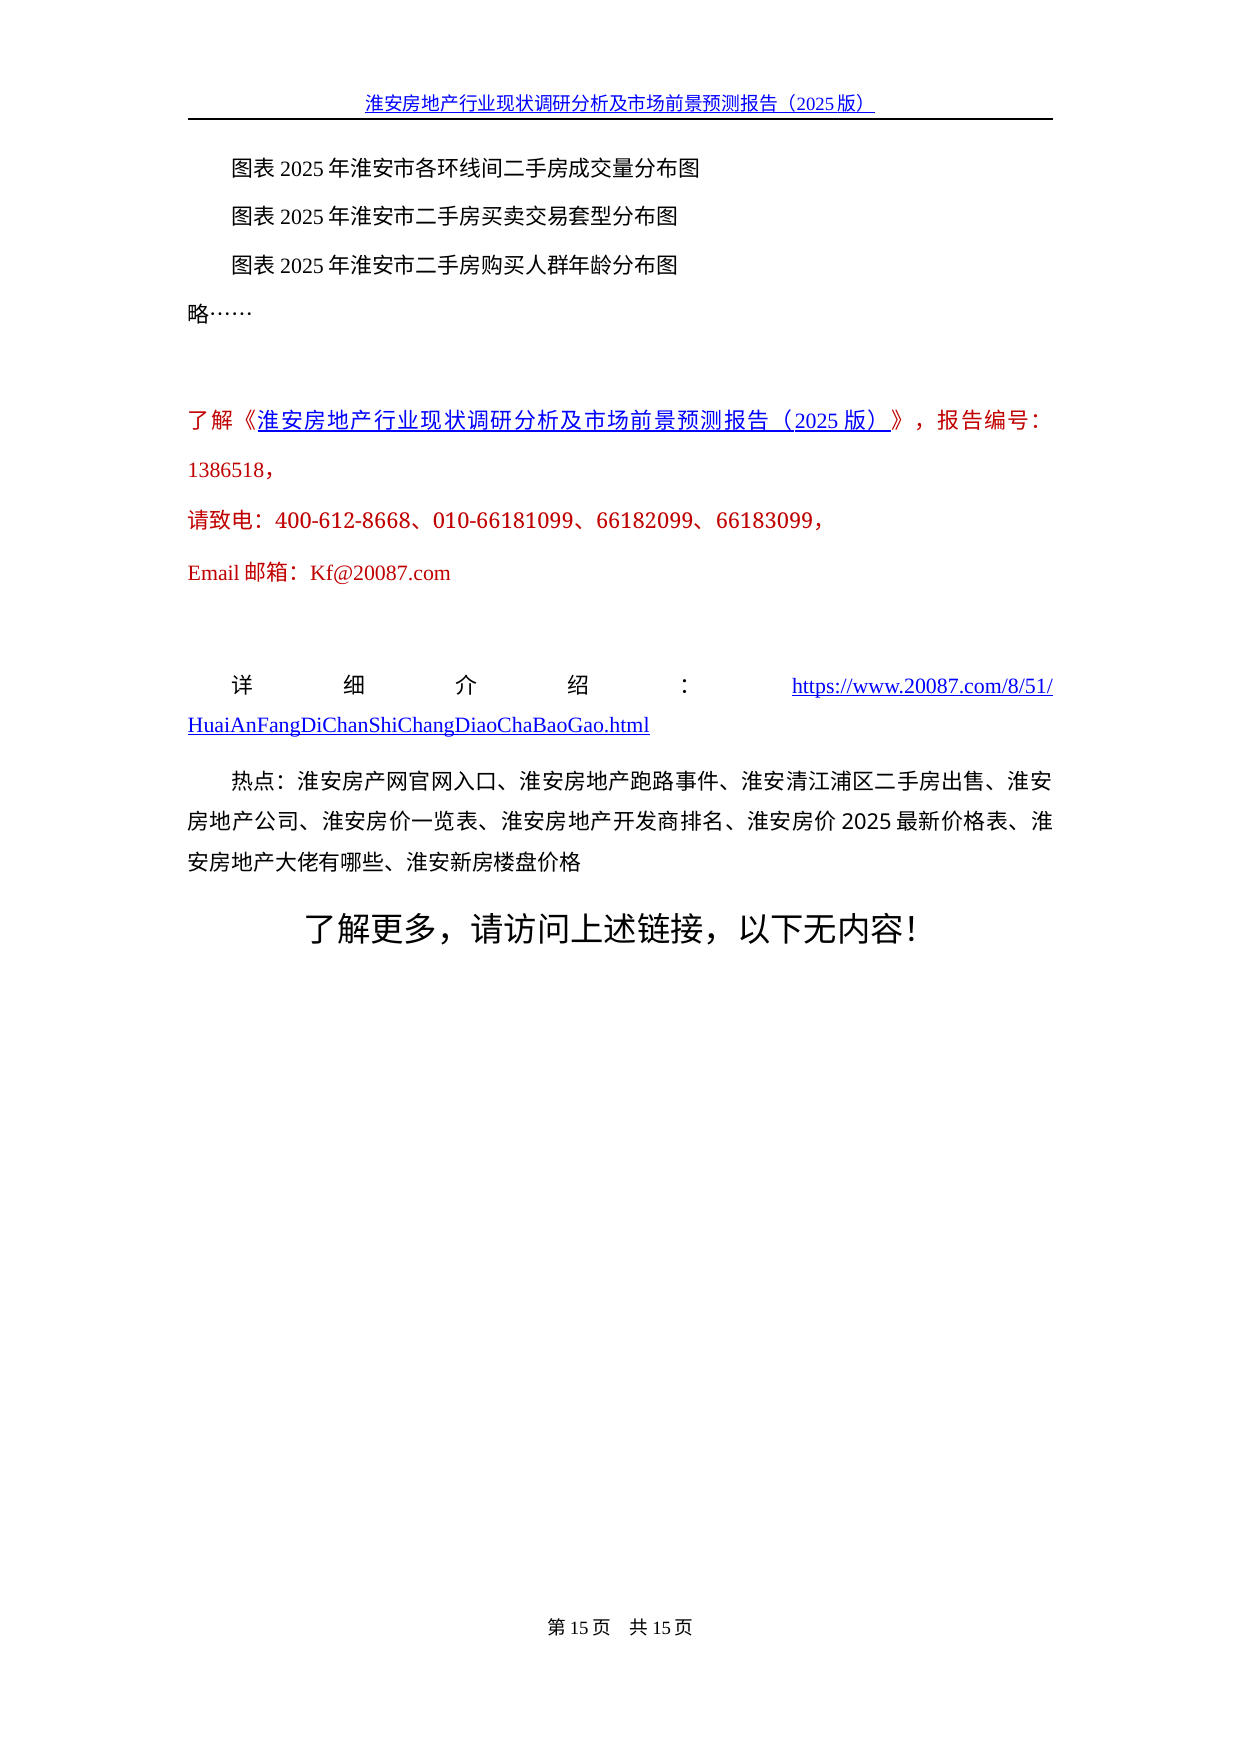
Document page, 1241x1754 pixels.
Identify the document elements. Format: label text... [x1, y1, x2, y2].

title 了解更多，请访问上述链接，以下无内容！ [187, 894, 1053, 959]
text 热点：淮安房产网官网入口、淮安房地产跑路事件、淮安清江浦区二手房出售、淮安房地产公司、淮安房价一览表、淮安房地产开发商排名、淮安房价2025最新价格表、淮安房地产大佬有哪些、淮安新房楼盘价格 [187, 763, 1053, 877]
text 请致电：400-612-8668、010-66181099、66182099、66183099， [187, 503, 1053, 536]
text 详细介绍：https://www.20087.com/8/51/HuaiAnFangDiChanShiChangDiaoChaBaoGao.html [187, 668, 1053, 741]
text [187, 150, 1053, 329]
text Email邮箱：Kf@20087.com [187, 555, 1053, 587]
text 了解《淮安房地产行业现状调研分析及市场前景预测报告（2025版）》，报告编号：1386518， [187, 403, 1053, 484]
